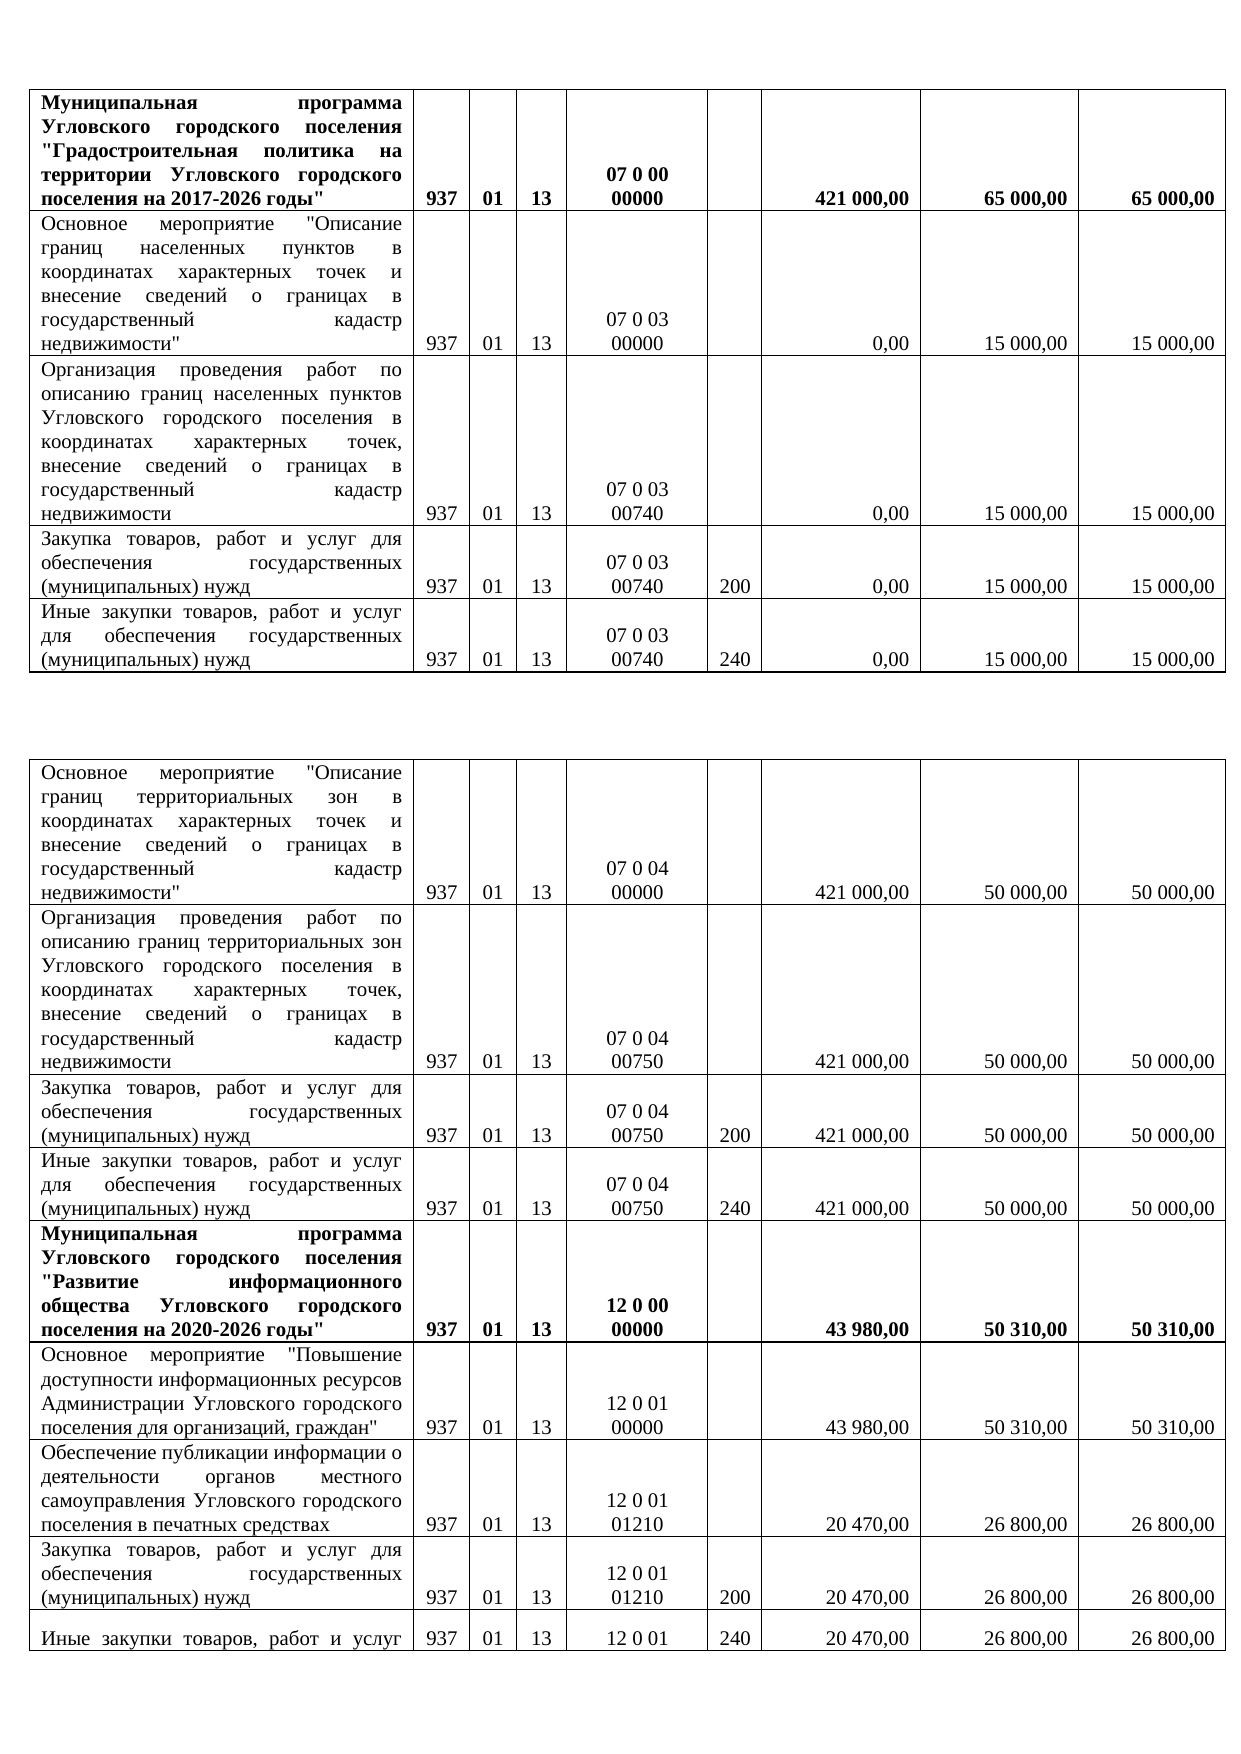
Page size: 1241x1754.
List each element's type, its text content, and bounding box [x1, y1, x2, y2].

table_cell 240 [708, 1148, 761, 1220]
table_cell 12 0 01 01210 [567, 1537, 707, 1609]
table_cell 07 0 04 00750 [567, 905, 707, 1073]
table_cell 26 800,00 [1079, 1440, 1225, 1536]
table_cell 01 [470, 1343, 516, 1439]
table_cell Иные закупки товаров, работ и услуг для обеспечения государственных (муниципальных) нужд [30, 1148, 413, 1220]
table_cell 65 000,00 [921, 90, 1078, 210]
table_cell Иные закупки товаров, работ и услуг для обеспечения государственных (муниципальных) нужд [30, 599, 413, 671]
table_cell 200 [708, 1075, 761, 1147]
table_cell 15 000,00 [921, 211, 1078, 355]
table_cell 50 310,00 [1079, 1343, 1225, 1439]
table_cell 200 [708, 526, 761, 598]
table_cell 0,00 [762, 211, 920, 355]
table_cell 01 [470, 356, 516, 525]
table_cell 13 [517, 211, 566, 355]
table_cell 13 [517, 356, 566, 525]
table_cell 20 470,00 [762, 1610, 920, 1650]
table_cell 65 000,00 [1079, 90, 1225, 210]
table_cell 01 [470, 1440, 516, 1536]
table_cell 50 000,00 [1079, 905, 1225, 1073]
table_cell 50 000,00 [921, 1148, 1078, 1220]
table_cell 13 [517, 1440, 566, 1536]
table_cell 43 980,00 [762, 1221, 920, 1341]
table_cell 15 000,00 [1079, 599, 1225, 671]
table_cell 20 470,00 [762, 1537, 920, 1609]
table_cell 07 0 03 00000 [567, 211, 707, 355]
table_cell [708, 1343, 761, 1439]
table_cell Муниципальная программа Угловского городского поселения "Градостроительная политика на территории Угловского городского поселения на 2017-2026 годы" [30, 90, 413, 210]
table_cell 01 [470, 1221, 516, 1341]
table_cell 26 800,00 [1079, 1610, 1225, 1650]
table_cell 937 [414, 1221, 469, 1341]
table_cell 937 [414, 1343, 469, 1439]
table_cell 15 000,00 [921, 526, 1078, 598]
table_cell 937 [414, 599, 469, 671]
table_cell 937 [414, 356, 469, 525]
table_cell 26 800,00 [921, 1610, 1078, 1650]
table_cell 937 [414, 90, 469, 210]
table_cell 240 [708, 1610, 761, 1650]
table_cell 13 [517, 1343, 566, 1439]
table_cell 01 [470, 90, 516, 210]
table_cell 0,00 [762, 599, 920, 671]
table_cell 01 [470, 599, 516, 671]
table_cell 26 800,00 [921, 1440, 1078, 1536]
table_cell 13 [517, 1610, 566, 1650]
table_cell [708, 211, 761, 355]
table_header 07 0 04 00000 [567, 760, 707, 904]
table_header 421 000,00 [762, 760, 920, 904]
table_cell 15 000,00 [921, 356, 1078, 525]
table_cell Организация проведения работ по описанию границ территориальных зон Угловского городского поселения в координатах характерных точек, внесение сведений о границах в государственный кадастр недвижимости [30, 905, 413, 1073]
table_cell 01 [470, 211, 516, 355]
table_cell 240 [708, 599, 761, 671]
table_cell 12 0 01 01210 [567, 1440, 707, 1536]
table_cell 07 0 03 00740 [567, 356, 707, 525]
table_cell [30, 1610, 413, 1650]
table_cell [708, 356, 761, 525]
table_cell [708, 1440, 761, 1536]
table_cell Муниципальная программа Угловского городского поселения "Развитие информационного общества Угловского городского поселения на 2020-2026 годы" [30, 1221, 413, 1341]
table_cell 50 000,00 [921, 1075, 1078, 1147]
table_cell [708, 1221, 761, 1341]
table_cell 937 [414, 905, 469, 1073]
table_cell 50 310,00 [921, 1343, 1078, 1439]
table_cell 937 [414, 526, 469, 598]
table_cell 421 000,00 [762, 90, 920, 210]
table_header 50 000,00 [921, 760, 1078, 904]
table_cell Обеспечение публикации информации о деятельности органов местного самоуправления Угловского городского поселения в печатных средствах [30, 1440, 413, 1536]
table_cell 50 000,00 [921, 905, 1078, 1073]
table_cell Закупка товаров, работ и услуг для обеспечения государственных (муниципальных) нужд [30, 1537, 413, 1609]
table_cell 15 000,00 [1079, 211, 1225, 355]
table_cell 12 0 01 01210 [567, 1610, 707, 1650]
table_cell 421 000,00 [762, 905, 920, 1073]
table_cell 0,00 [762, 526, 920, 598]
table_cell 421 000,00 [762, 1075, 920, 1147]
table_cell Основное мероприятие "Повышение доступности информационных ресурсов Администрации Угловского городского поселения для организаций, граждан" [30, 1343, 413, 1439]
table_cell 07 0 04 00750 [567, 1148, 707, 1220]
table_cell 0,00 [762, 356, 920, 525]
table_header Основное мероприятие "Описание границ территориальных зон в координатах характерных точек и внесение сведений о границах в государственный кадастр недвижимости" [30, 760, 413, 904]
table_cell 13 [517, 526, 566, 598]
table_cell 13 [517, 1075, 566, 1147]
table_cell 01 [470, 1148, 516, 1220]
table_cell 50 000,00 [1079, 1148, 1225, 1220]
table_cell 01 [470, 1610, 516, 1650]
table_cell 13 [517, 599, 566, 671]
table_cell 43 980,00 [762, 1343, 920, 1439]
table_cell 50 000,00 [1079, 1075, 1225, 1147]
table_header [708, 760, 761, 904]
table_cell 01 [470, 905, 516, 1073]
table_header 50 000,00 [1079, 760, 1225, 904]
table_cell 50 310,00 [921, 1221, 1078, 1341]
table_cell 07 0 00 00000 [567, 90, 707, 210]
table_cell 07 0 04 00750 [567, 1075, 707, 1147]
table_cell Организация проведения работ по описанию границ населенных пунктов Угловского городского поселения в координатах характерных точек, внесение сведений о границах в государственный кадастр недвижимости [30, 356, 413, 525]
table_cell 200 [708, 1537, 761, 1609]
table_cell 13 [517, 90, 566, 210]
table_cell 937 [414, 1610, 469, 1650]
table_cell 01 [470, 1537, 516, 1609]
table_cell 937 [414, 1075, 469, 1147]
table_cell [708, 905, 761, 1073]
table_cell 13 [517, 1148, 566, 1220]
table_cell 13 [517, 1221, 566, 1341]
table_cell [708, 90, 761, 210]
table_cell 13 [517, 1537, 566, 1609]
table_cell 01 [470, 526, 516, 598]
table_cell 937 [414, 1148, 469, 1220]
table_cell 937 [414, 211, 469, 355]
table_cell 12 0 01 00000 [567, 1343, 707, 1439]
table_cell 15 000,00 [1079, 526, 1225, 598]
table_cell 50 310,00 [1079, 1221, 1225, 1341]
table_cell 937 [414, 1537, 469, 1609]
table_cell Закупка товаров, работ и услуг для обеспечения государственных (муниципальных) нужд [30, 526, 413, 598]
table_cell 26 800,00 [1079, 1537, 1225, 1609]
table_cell 26 800,00 [921, 1537, 1078, 1609]
table_cell 07 0 03 00740 [567, 599, 707, 671]
table_cell 15 000,00 [1079, 356, 1225, 525]
table_cell 421 000,00 [762, 1148, 920, 1220]
table_cell 20 470,00 [762, 1440, 920, 1536]
table_cell 15 000,00 [921, 599, 1078, 671]
table_header 13 [517, 760, 566, 904]
table_cell Закупка товаров, работ и услуг для обеспечения государственных (муниципальных) нужд [30, 1075, 413, 1147]
table_header 937 [414, 760, 469, 904]
table_cell 01 [470, 1075, 516, 1147]
table_cell 13 [517, 905, 566, 1073]
table_header 01 [470, 760, 516, 904]
table_cell 937 [414, 1440, 469, 1536]
table_cell Основное мероприятие "Описание границ населенных пунктов в координатах характерных точек и внесение сведений о границах в государственный кадастр недвижимости" [30, 211, 413, 355]
table_cell 12 0 00 00000 [567, 1221, 707, 1341]
table_cell 07 0 03 00740 [567, 526, 707, 598]
